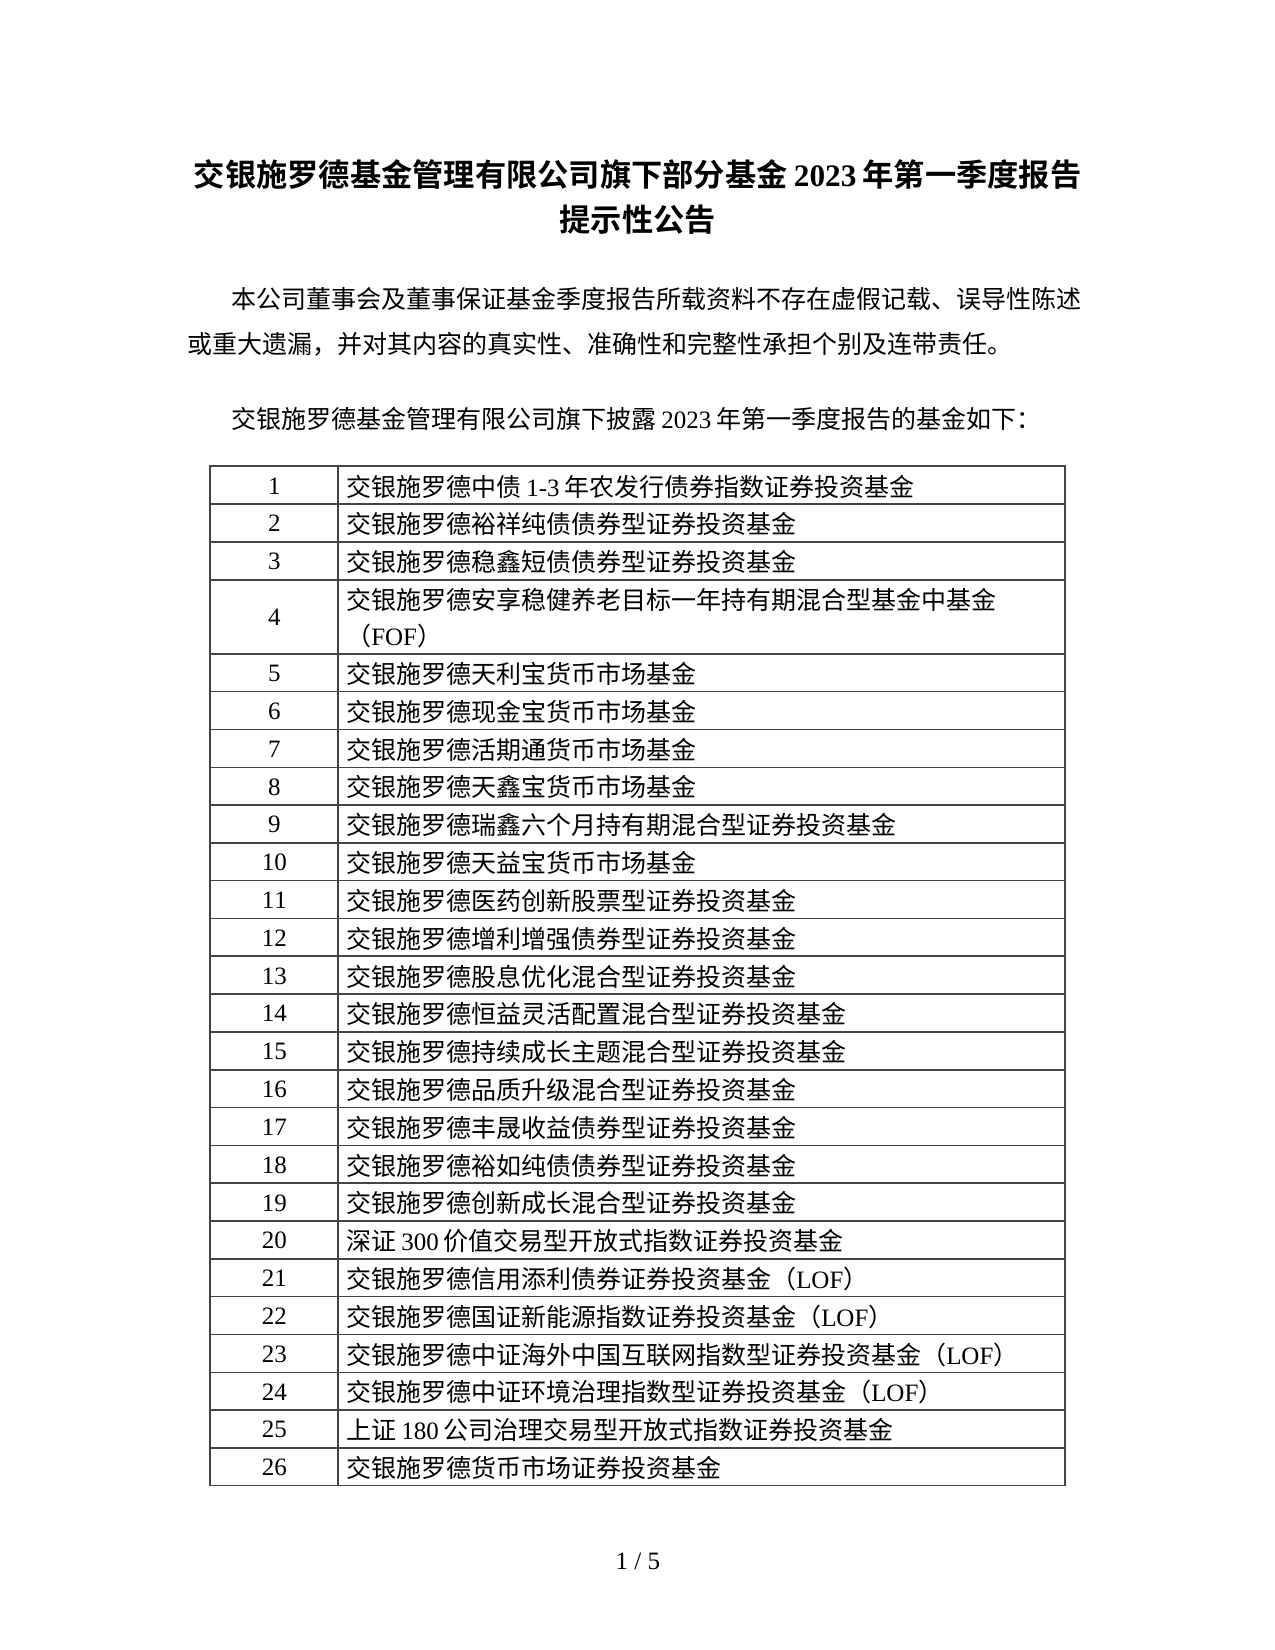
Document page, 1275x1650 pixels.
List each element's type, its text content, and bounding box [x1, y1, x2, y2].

table_cell 7 [211, 730, 337, 766]
table_cell 16 [211, 1071, 337, 1107]
table_cell 5 [211, 655, 337, 691]
table_cell 13 [211, 957, 337, 993]
table_cell 14 [211, 995, 337, 1031]
table_cell 26 [211, 1449, 337, 1485]
table_cell 17 [211, 1108, 337, 1144]
table_cell 交银施罗德持续成长主题混合型证券投资基金 [339, 1033, 1064, 1069]
table_cell 交银施罗德天益宝货币市场基金 [339, 844, 1064, 880]
table_cell 10 [211, 844, 337, 880]
table_cell 15 [211, 1033, 337, 1069]
table_cell 18 [211, 1146, 337, 1182]
table_cell 交银施罗德增利增强债券型证券投资基金 [339, 919, 1064, 955]
table_cell 交银施罗德裕如纯债债券型证券投资基金 [339, 1146, 1064, 1182]
table_cell 交银施罗德医药创新股票型证券投资基金 [339, 881, 1064, 918]
text 交银施罗德基金管理有限公司旗下部分基金2023年第一季度报告提示性公告 [187, 150, 1087, 240]
table_cell 交银施罗德中证环境治理指数型证券投资基金（LOF） [339, 1373, 1064, 1409]
table_cell 2 [211, 505, 337, 541]
table_cell 6 [211, 692, 337, 728]
table_cell 交银施罗德股息优化混合型证券投资基金 [339, 957, 1064, 993]
table_header 1 [211, 467, 337, 503]
table_cell 交银施罗德稳鑫短债债券型证券投资基金 [339, 543, 1064, 579]
table_cell 深证300价值交易型开放式指数证券投资基金 [339, 1222, 1064, 1258]
table_cell 交银施罗德活期通货币市场基金 [339, 730, 1064, 766]
table_cell 交银施罗德现金宝货币市场基金 [339, 692, 1064, 728]
text 交银施罗德基金管理有限公司旗下披露2023年第一季度报告的基金如下： [187, 390, 1087, 436]
table_cell 25 [211, 1411, 337, 1447]
table_cell 交银施罗德安享稳健养老目标一年持有期混合型基金中基金（FOF） [339, 581, 1064, 653]
table_cell 交银施罗德国证新能源指数证券投资基金（LOF） [339, 1297, 1064, 1333]
table_cell 24 [211, 1373, 337, 1409]
table_cell 21 [211, 1260, 337, 1296]
table_cell 交银施罗德品质升级混合型证券投资基金 [339, 1071, 1064, 1107]
table_cell 交银施罗德丰晟收益债券型证券投资基金 [339, 1108, 1064, 1144]
table_cell 9 [211, 806, 337, 842]
table_cell 交银施罗德中证海外中国互联网指数型证券投资基金（LOF） [339, 1335, 1064, 1371]
table_cell 交银施罗德货币市场证券投资基金 [339, 1449, 1064, 1485]
table_cell 交银施罗德信用添利债券证券投资基金（LOF） [339, 1260, 1064, 1296]
table_cell 交银施罗德天鑫宝货币市场基金 [339, 768, 1064, 804]
table_cell 上证180公司治理交易型开放式指数证券投资基金 [339, 1411, 1064, 1447]
table_cell 4 [211, 581, 337, 653]
table_cell 交银施罗德恒益灵活配置混合型证券投资基金 [339, 995, 1064, 1031]
table_cell 19 [211, 1184, 337, 1220]
table_header 交银施罗德中债1-3年农发行债券指数证券投资基金 [339, 467, 1064, 503]
table_cell 22 [211, 1297, 337, 1333]
text 本公司董事会及董事保证基金季度报告所载资料不存在虚假记载、误导性陈述或重大遗漏，并对其内容的真实性、准确性和完整性承担个别及连带责任。 [187, 269, 1087, 361]
table_cell 交银施罗德瑞鑫六个月持有期混合型证券投资基金 [339, 806, 1064, 842]
table_cell 12 [211, 919, 337, 955]
table_cell 交银施罗德裕祥纯债债券型证券投资基金 [339, 505, 1064, 541]
table_cell 交银施罗德天利宝货币市场基金 [339, 655, 1064, 691]
table_cell 交银施罗德创新成长混合型证券投资基金 [339, 1184, 1064, 1220]
table_cell 11 [211, 881, 337, 918]
table_cell 23 [211, 1335, 337, 1371]
table_cell 8 [211, 768, 337, 804]
table_cell 3 [211, 543, 337, 579]
table_cell 20 [211, 1222, 337, 1258]
